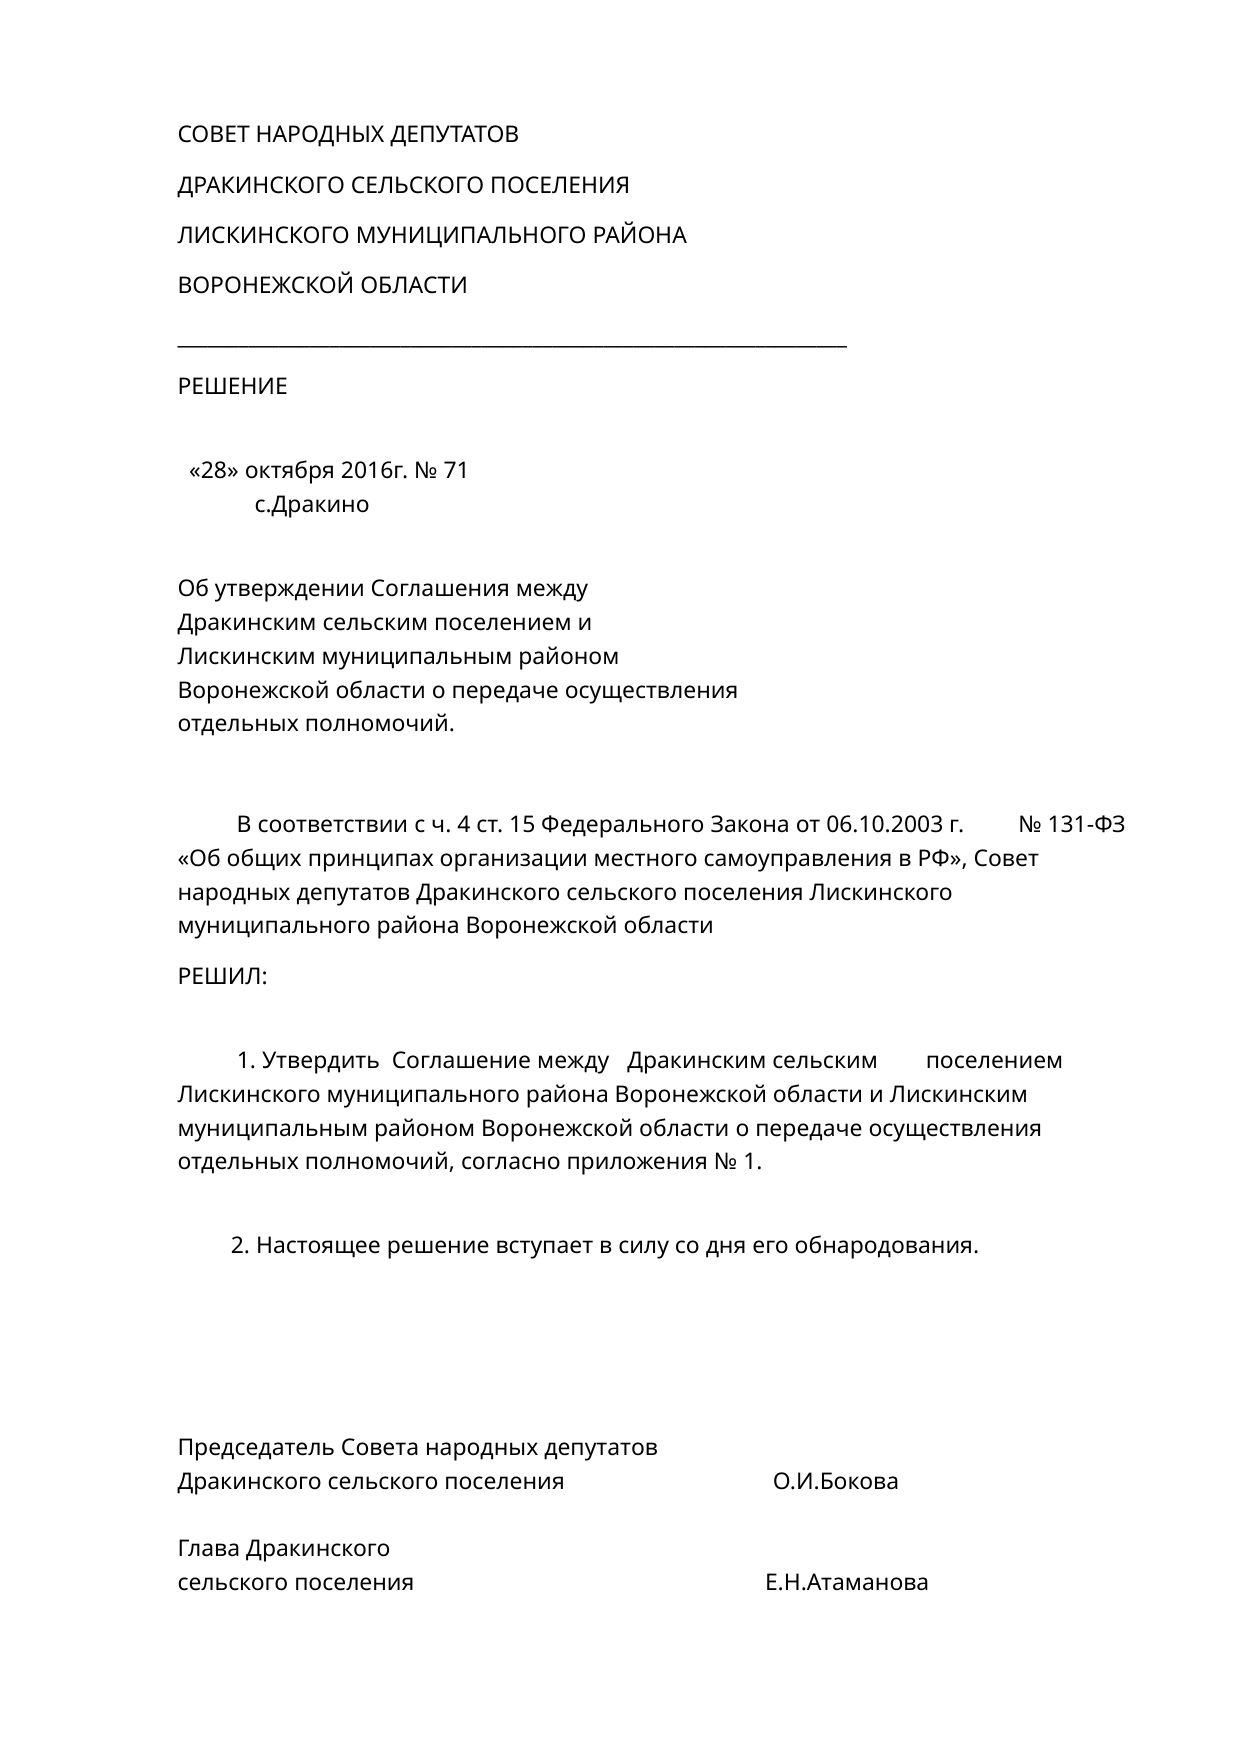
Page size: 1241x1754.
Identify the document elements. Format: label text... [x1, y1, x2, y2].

text ДРАКИНСКОГО СЕЛЬСКОГО ПОСЕЛЕНИЯ [177, 168, 1152, 200]
text __________________________________________________________________ [177, 320, 1152, 351]
text ВОРОНЕЖСКОЙ ОБЛАСТИ [177, 269, 1152, 301]
text 2. Настоящее решение вступает в силу со дня его обнародования. [177, 1196, 1152, 1261]
text ЛИСКИНСКОГО МУНИЦИПАЛЬНОГО РАЙОНА [177, 219, 1152, 250]
text Об утверждении Соглашения между Дракинским сельским поселением и Лискинским муниципальным районом Воронежской области о передаче осуществления отдельных полномочий. [177, 538, 1152, 738]
text РЕШЕНИЕ [177, 370, 1152, 401]
text «28» октября 2016г. № 71 с.Дракино [177, 421, 1152, 519]
text РЕШИЛ: [177, 960, 1152, 991]
text Председатель Совета народных депутатов Дракинского сельского поселения О.И.Бокова Глава Дракинского сельского поселения Е.Н.Атаманова [177, 1431, 1152, 1597]
text СОВЕТ НАРОДНЫХ ДЕПУТАТОВ [177, 118, 1152, 149]
text В соответствии с ч. 4 ст. 15 Федерального Закона от 06.10.2003 г. № 131-ФЗ «Об общих принципах организации местного самоуправления в РФ», Совет народных депутатов Дракинского сельского поселения Лискинского муниципального района Воронежской области [177, 808, 1152, 941]
text 1. Утвердить Соглашение между Дракинским сельским поселением Лискинского муниципального района Воронежской области и Лискинским муниципальным районом Воронежской области о передаче осуществления отдельных полномочий, согласно приложения № 1. [177, 1010, 1152, 1176]
